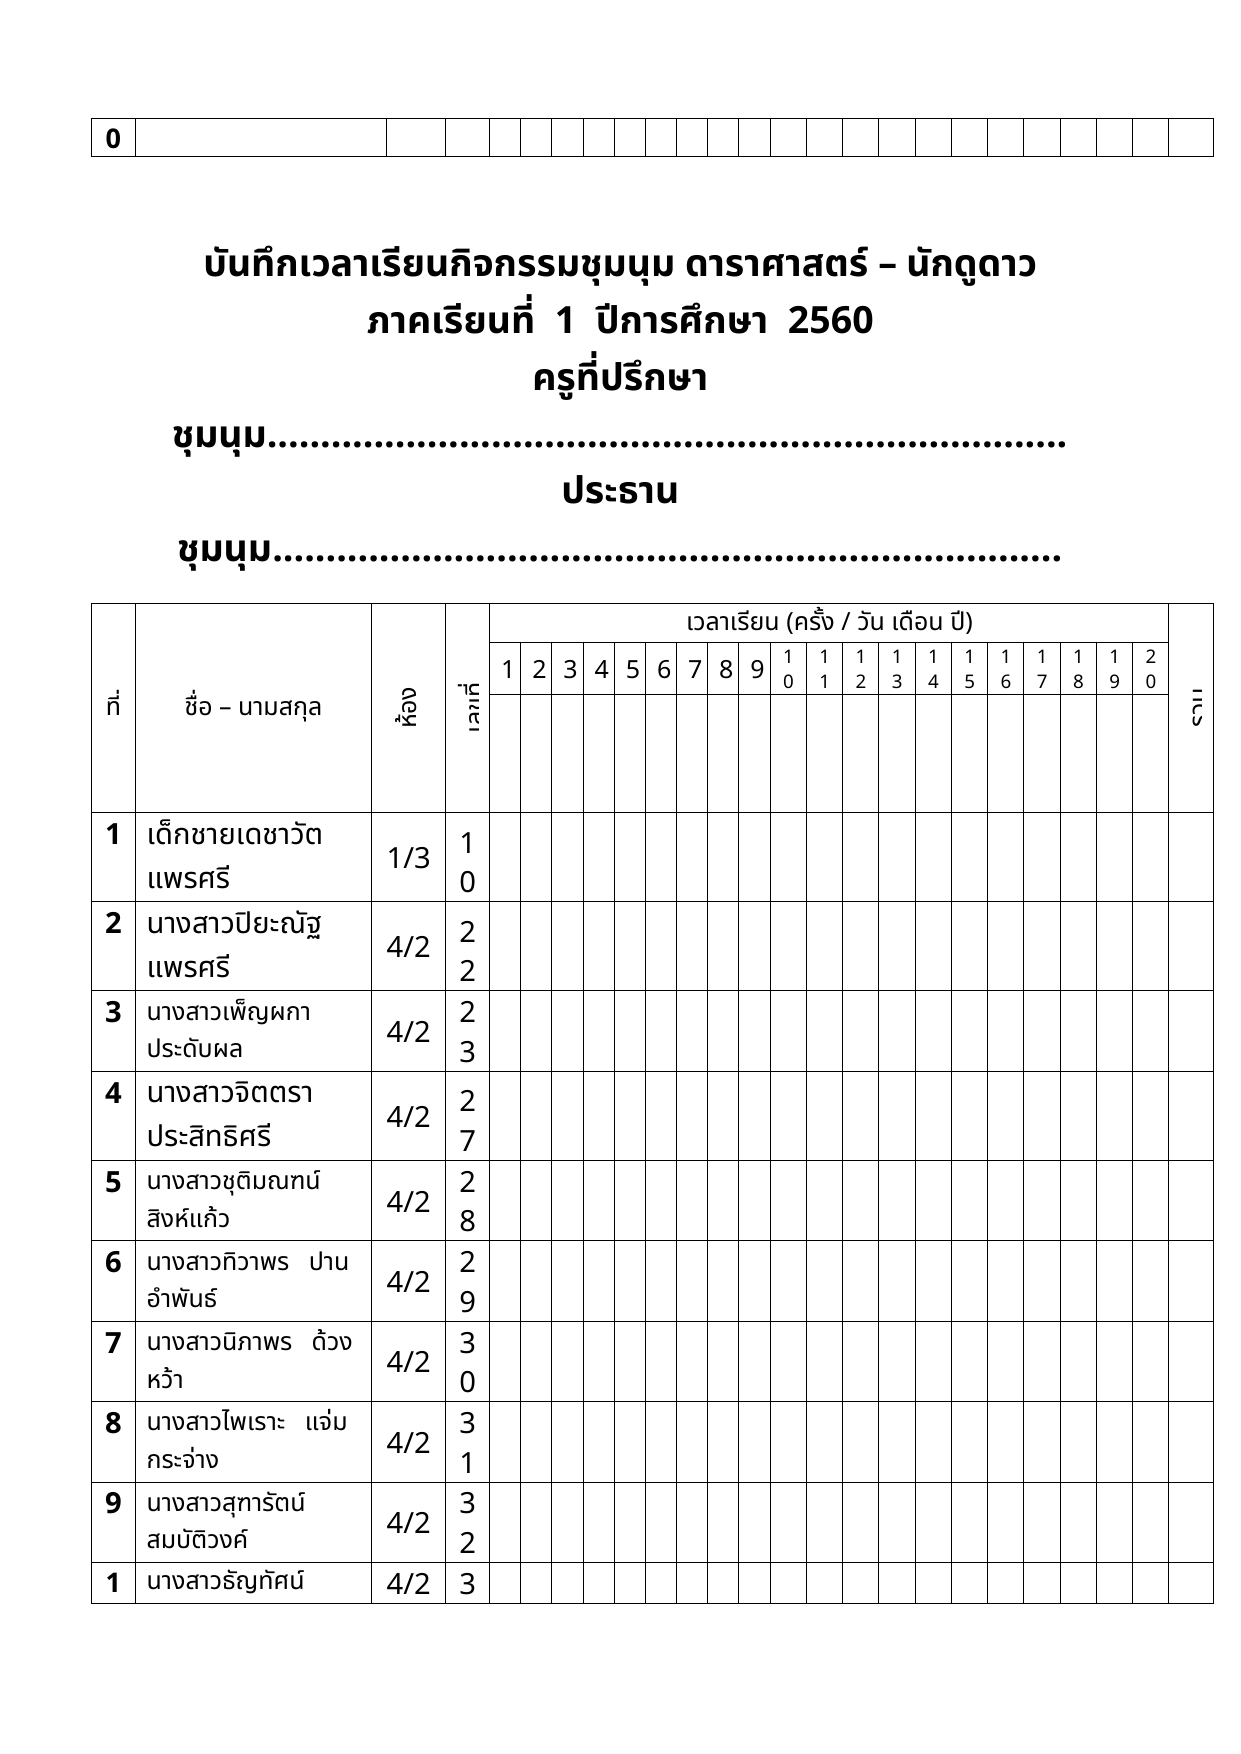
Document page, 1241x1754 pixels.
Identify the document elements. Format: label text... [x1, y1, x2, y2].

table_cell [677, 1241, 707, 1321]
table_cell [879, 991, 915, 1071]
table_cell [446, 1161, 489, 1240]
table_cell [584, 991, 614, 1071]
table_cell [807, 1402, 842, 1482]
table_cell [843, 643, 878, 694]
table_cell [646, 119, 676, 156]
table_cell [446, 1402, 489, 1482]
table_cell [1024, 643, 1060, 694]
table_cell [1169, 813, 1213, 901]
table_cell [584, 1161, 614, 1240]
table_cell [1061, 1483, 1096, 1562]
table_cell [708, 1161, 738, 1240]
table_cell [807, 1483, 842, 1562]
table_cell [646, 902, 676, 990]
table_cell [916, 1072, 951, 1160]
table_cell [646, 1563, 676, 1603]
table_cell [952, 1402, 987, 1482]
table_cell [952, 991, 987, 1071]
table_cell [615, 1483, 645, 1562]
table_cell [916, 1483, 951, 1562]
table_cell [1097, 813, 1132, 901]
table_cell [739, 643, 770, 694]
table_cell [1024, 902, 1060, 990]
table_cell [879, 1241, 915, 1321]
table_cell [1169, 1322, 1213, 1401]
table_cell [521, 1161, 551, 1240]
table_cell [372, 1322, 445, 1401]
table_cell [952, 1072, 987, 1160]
text บันทึกเวลาเรียนกิจกรรมชุมนุม ดาราศาสตร์ – นักดูดาว [150, 237, 1090, 293]
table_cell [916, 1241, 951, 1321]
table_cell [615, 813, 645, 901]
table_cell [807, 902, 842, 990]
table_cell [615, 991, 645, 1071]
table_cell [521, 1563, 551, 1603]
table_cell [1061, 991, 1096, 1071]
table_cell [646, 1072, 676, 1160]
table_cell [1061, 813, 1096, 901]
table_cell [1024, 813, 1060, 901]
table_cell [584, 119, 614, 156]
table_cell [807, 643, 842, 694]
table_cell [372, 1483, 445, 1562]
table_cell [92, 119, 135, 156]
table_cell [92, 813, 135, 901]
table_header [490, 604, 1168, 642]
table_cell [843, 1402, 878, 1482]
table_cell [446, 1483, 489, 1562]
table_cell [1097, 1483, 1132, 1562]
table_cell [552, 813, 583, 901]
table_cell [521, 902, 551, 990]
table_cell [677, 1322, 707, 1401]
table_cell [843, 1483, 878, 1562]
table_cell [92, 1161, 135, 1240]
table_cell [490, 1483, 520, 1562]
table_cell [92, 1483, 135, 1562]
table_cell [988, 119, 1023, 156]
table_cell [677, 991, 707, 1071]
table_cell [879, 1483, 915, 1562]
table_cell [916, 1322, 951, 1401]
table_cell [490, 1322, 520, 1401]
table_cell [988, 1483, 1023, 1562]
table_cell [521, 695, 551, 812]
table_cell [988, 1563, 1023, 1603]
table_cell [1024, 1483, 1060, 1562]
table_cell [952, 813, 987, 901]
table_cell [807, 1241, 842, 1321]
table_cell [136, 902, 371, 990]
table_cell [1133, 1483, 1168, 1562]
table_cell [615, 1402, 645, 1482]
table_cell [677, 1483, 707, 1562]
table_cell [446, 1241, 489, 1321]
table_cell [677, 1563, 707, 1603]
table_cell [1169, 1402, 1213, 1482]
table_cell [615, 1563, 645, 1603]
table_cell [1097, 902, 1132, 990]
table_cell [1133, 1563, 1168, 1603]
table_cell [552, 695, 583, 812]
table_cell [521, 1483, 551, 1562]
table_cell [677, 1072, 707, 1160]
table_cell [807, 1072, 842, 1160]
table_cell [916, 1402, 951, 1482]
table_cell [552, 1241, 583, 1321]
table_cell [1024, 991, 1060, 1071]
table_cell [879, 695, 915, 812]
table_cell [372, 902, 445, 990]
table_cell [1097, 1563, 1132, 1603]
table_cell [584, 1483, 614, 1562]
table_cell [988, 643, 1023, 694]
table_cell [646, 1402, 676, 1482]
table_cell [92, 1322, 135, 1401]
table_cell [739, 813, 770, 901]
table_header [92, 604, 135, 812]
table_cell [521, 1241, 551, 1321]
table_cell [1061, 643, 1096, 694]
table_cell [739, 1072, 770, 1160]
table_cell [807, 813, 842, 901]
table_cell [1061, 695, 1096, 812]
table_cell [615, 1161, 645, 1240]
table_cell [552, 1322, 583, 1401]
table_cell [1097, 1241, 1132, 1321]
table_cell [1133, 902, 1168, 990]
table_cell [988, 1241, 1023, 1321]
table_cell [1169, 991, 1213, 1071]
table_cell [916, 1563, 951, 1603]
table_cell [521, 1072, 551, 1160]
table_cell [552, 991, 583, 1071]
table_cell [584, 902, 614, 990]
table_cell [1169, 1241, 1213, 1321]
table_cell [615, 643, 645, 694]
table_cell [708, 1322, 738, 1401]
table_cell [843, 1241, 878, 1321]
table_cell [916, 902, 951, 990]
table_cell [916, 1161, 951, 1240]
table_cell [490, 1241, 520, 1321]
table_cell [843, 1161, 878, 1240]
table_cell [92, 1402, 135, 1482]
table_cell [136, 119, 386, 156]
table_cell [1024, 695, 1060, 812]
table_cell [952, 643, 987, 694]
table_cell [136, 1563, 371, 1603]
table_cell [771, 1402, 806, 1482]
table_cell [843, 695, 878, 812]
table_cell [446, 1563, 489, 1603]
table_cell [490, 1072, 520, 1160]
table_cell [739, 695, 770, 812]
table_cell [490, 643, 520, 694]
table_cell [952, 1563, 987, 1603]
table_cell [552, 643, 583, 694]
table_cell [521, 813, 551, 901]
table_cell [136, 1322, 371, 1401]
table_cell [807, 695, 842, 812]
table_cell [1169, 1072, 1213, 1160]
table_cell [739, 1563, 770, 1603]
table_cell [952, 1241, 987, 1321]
text ครูที่ปรึกษาชุมนุม........................................................................... [150, 351, 1090, 464]
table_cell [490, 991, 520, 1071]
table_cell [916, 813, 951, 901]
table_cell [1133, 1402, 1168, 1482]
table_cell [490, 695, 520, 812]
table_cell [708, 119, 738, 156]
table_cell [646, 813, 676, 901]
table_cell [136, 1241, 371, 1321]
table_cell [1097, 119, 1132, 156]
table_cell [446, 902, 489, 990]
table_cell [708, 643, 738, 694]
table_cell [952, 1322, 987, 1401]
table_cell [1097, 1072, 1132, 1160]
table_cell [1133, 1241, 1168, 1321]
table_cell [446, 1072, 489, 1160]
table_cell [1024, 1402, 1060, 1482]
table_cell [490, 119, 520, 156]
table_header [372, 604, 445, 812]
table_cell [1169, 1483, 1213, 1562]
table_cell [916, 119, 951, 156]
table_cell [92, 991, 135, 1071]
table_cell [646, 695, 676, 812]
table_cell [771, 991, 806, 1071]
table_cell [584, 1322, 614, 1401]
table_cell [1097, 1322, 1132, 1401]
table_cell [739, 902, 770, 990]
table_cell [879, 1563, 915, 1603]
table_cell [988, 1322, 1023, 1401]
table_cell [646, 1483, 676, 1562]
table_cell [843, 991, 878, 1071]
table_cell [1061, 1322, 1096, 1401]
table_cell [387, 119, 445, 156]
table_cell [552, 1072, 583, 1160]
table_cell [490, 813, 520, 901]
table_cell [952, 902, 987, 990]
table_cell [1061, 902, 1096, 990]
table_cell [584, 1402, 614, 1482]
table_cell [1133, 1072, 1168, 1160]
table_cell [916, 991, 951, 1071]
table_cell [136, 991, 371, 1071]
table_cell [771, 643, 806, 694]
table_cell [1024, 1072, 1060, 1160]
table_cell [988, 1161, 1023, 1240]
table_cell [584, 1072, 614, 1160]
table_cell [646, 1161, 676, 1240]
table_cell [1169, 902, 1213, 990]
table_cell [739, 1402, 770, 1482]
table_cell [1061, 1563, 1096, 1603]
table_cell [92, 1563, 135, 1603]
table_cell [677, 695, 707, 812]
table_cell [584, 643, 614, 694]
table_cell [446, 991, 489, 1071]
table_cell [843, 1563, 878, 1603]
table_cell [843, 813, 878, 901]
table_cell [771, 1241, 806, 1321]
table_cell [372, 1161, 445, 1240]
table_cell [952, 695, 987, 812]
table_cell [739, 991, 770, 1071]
text ภาคเรียนที่ 1 ปีการศึกษา 2560 [150, 293, 1090, 351]
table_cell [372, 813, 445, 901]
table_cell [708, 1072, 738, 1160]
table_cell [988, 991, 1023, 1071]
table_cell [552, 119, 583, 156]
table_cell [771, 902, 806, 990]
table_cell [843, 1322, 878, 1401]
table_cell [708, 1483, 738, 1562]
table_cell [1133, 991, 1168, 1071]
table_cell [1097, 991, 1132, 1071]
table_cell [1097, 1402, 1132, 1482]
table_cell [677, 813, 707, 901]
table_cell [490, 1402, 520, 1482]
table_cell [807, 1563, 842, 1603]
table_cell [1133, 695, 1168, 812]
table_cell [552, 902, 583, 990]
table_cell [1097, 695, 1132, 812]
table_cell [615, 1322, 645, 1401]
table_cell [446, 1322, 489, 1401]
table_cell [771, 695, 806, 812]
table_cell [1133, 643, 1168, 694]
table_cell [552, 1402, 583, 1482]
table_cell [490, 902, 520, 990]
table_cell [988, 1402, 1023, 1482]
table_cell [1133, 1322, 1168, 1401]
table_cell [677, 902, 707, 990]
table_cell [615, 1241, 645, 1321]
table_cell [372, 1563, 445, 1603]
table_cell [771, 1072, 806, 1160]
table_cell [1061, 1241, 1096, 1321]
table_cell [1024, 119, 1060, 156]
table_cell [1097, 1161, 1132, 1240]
text ประธานชุมนุม.......................................................................... [150, 464, 1090, 578]
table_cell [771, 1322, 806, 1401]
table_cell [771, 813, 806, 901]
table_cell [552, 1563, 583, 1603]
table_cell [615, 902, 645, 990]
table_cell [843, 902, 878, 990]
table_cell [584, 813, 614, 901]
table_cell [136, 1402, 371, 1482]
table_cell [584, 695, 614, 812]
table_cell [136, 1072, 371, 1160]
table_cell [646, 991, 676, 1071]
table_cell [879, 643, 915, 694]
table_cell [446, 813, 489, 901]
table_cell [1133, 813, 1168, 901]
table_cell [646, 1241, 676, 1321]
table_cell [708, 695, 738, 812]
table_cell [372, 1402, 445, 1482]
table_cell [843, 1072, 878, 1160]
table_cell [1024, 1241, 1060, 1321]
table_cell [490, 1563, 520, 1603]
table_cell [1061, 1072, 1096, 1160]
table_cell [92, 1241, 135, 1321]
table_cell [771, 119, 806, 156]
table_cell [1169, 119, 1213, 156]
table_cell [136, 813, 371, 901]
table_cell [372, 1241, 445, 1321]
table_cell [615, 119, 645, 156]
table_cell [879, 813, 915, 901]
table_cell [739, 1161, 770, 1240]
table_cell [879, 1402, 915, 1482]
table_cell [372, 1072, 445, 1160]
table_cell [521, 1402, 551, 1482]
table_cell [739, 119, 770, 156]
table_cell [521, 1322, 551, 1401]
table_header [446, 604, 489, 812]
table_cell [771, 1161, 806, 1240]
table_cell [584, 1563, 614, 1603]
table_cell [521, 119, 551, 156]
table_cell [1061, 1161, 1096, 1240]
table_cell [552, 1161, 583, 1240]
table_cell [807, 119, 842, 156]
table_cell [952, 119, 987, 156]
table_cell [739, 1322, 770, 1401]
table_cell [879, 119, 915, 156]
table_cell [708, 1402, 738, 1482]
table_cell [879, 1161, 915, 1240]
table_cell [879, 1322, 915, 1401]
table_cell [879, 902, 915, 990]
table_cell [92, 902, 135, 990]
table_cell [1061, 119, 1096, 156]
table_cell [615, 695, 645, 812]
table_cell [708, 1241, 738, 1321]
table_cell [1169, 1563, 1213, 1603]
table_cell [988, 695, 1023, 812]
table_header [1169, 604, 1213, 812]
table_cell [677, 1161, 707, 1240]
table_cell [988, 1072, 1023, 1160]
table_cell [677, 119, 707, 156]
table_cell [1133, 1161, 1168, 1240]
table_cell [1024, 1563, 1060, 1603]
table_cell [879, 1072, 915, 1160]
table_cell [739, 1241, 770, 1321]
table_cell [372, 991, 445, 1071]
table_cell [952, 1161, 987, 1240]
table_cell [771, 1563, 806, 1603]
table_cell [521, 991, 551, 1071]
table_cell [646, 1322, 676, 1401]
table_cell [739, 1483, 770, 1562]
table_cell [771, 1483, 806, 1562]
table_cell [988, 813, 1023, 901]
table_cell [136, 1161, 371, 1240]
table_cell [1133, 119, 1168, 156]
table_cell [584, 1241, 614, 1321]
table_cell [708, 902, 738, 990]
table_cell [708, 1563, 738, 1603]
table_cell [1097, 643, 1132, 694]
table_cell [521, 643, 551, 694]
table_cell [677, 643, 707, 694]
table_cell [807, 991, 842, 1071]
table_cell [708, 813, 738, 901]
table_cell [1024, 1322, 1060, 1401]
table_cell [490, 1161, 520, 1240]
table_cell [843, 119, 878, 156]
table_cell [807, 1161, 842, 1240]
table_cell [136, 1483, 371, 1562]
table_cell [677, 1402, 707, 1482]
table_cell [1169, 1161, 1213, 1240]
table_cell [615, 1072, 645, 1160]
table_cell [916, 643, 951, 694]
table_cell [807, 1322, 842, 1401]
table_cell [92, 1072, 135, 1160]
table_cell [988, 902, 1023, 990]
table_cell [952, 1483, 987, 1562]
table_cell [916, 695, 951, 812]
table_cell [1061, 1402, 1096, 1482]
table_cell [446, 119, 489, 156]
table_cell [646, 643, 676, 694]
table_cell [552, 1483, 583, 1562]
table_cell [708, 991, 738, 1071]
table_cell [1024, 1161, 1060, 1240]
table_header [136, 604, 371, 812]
